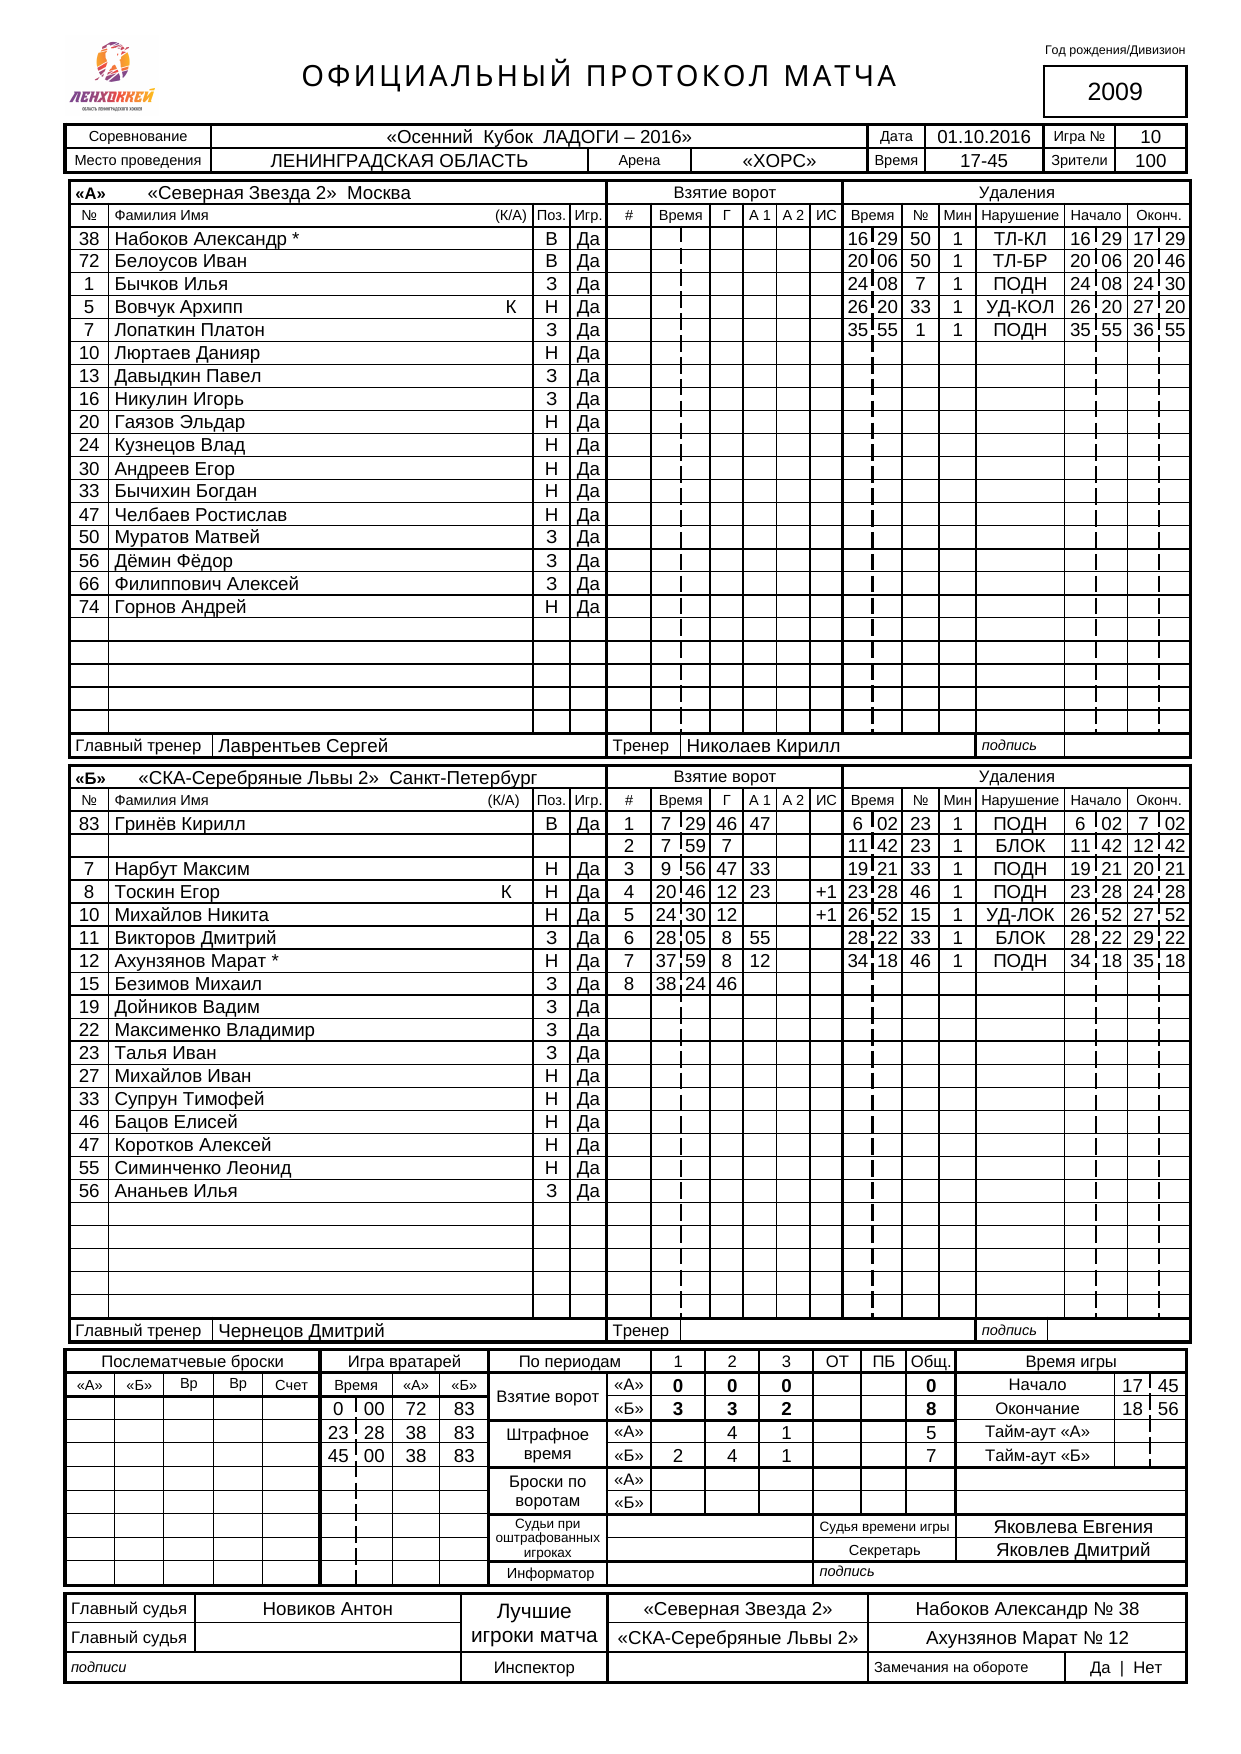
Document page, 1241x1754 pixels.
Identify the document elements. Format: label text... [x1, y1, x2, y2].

table_cell [652, 711, 681, 732]
table_cell [903, 711, 938, 732]
table_header Взятие ворот [608, 767, 841, 787]
table_cell [744, 388, 776, 410]
table_cell [940, 503, 975, 525]
table_cell [744, 273, 776, 294]
table_cell [263, 1420, 318, 1442]
table_cell [1128, 480, 1159, 502]
table_cell [1159, 388, 1189, 410]
table_cell [1128, 457, 1159, 479]
table_cell 28 [1096, 881, 1127, 902]
table_cell 45 [322, 1443, 356, 1466]
table_cell [744, 1134, 776, 1156]
table_cell [1159, 1065, 1189, 1086]
table_cell [109, 688, 488, 709]
table_cell [844, 388, 872, 410]
table_cell [811, 835, 841, 856]
table_cell [652, 342, 681, 364]
table_cell [873, 618, 901, 640]
table_cell [977, 1019, 1064, 1040]
table_cell [489, 480, 532, 502]
table_cell Да [571, 1088, 605, 1109]
table_cell [71, 688, 108, 709]
table_cell [71, 711, 108, 732]
table_cell ПОДН [977, 812, 1064, 833]
table_cell К [489, 296, 532, 318]
table_cell ‌ [440, 1561, 487, 1584]
table_cell [903, 1111, 938, 1132]
table_cell УД-КОЛ [977, 296, 1064, 318]
table_cell Да [571, 950, 605, 971]
table_cell [811, 228, 841, 248]
table_cell [571, 1295, 605, 1317]
table_cell [1065, 973, 1096, 994]
table_cell [940, 1295, 975, 1317]
table_cell [744, 342, 776, 364]
table_cell Игр. [571, 205, 605, 226]
table_cell [903, 1295, 938, 1317]
table_cell 00‌ [356, 1398, 392, 1418]
table_cell 66 [71, 572, 108, 594]
table_cell 46 [1159, 250, 1189, 272]
table_cell Фамилия Имя [109, 205, 488, 226]
table_cell [67, 1443, 114, 1466]
table_cell [744, 434, 776, 456]
table_cell [744, 1065, 776, 1086]
table_cell Да [571, 228, 605, 248]
table_cell [1065, 665, 1096, 686]
table_header Время игры [957, 1351, 1185, 1371]
table_cell 23 [744, 881, 776, 902]
table_cell Да [571, 1111, 605, 1132]
table_cell [1065, 526, 1096, 548]
table_cell [977, 457, 1064, 479]
table_cell подпись [977, 1320, 1047, 1340]
table_cell [608, 1249, 650, 1271]
table_cell [744, 665, 776, 686]
table_cell [571, 618, 605, 640]
table_cell [777, 1272, 809, 1294]
table_cell [903, 550, 938, 571]
table_cell [873, 665, 901, 686]
table_cell 7 [652, 835, 681, 856]
table_cell Оконч. [1128, 205, 1189, 226]
table_cell Бацов Елисей [109, 1111, 474, 1132]
table_cell Да [571, 1134, 605, 1156]
table_cell [940, 1272, 975, 1294]
table_cell [744, 550, 776, 571]
table_cell [940, 388, 975, 410]
table_cell [1159, 688, 1189, 709]
table_cell [940, 526, 975, 548]
table_cell [1128, 996, 1159, 1017]
table_cell [777, 1134, 809, 1156]
table_cell [711, 480, 742, 502]
table_cell [940, 342, 975, 364]
table_cell ‌ [440, 1514, 487, 1537]
table_cell [744, 711, 776, 732]
table_cell [1128, 1134, 1159, 1156]
table_cell 17 [1128, 228, 1159, 248]
table_cell [1128, 342, 1159, 364]
table_cell [777, 1019, 809, 1040]
table_cell [1159, 503, 1189, 525]
table_cell [534, 688, 569, 709]
table_cell 42 [1159, 835, 1189, 856]
table_cell 1 [940, 250, 975, 272]
table_cell [940, 365, 975, 387]
table_cell [711, 665, 742, 686]
table_cell 21 [1096, 858, 1127, 879]
table_cell [940, 1226, 975, 1248]
table_cell № [903, 789, 938, 810]
table_cell 8 [711, 950, 742, 971]
table_cell ‌ [957, 1491, 1185, 1513]
table_cell [862, 1422, 905, 1442]
table_cell [681, 228, 709, 248]
table_cell [1065, 688, 1096, 709]
table_cell З [534, 572, 569, 594]
table_cell 26 [1065, 296, 1096, 318]
table_cell [1096, 1180, 1127, 1202]
table_cell [1128, 1180, 1159, 1202]
table_cell Дёмин Фёдор [109, 550, 488, 571]
table_cell Гринёв Кирилл [109, 812, 474, 833]
table_cell [652, 480, 681, 502]
table_cell Талья Иван [109, 1042, 474, 1063]
table_cell [681, 342, 709, 364]
table_cell [214, 1398, 262, 1418]
table_cell [811, 411, 841, 433]
table_cell 10 [71, 904, 108, 925]
table_cell Да [571, 411, 605, 433]
table_cell Кузнецов Влад [109, 434, 488, 456]
table_cell [844, 1088, 872, 1109]
table_cell [844, 1203, 872, 1224]
table_cell 30 [71, 457, 108, 479]
table_cell 15 [71, 973, 108, 994]
table_cell [873, 526, 901, 548]
table_cell «А» [608, 1374, 650, 1395]
table_cell [1096, 1065, 1127, 1086]
table_cell ‌ [393, 1467, 439, 1489]
table_cell [940, 1203, 975, 1224]
table_cell 83 [71, 812, 108, 833]
table_cell [844, 457, 872, 479]
table_cell [903, 480, 938, 502]
table_cell 6 [844, 812, 872, 833]
table_cell 0 [652, 1374, 704, 1395]
table_cell [811, 858, 841, 879]
table_cell [940, 1157, 975, 1178]
table_cell [903, 388, 938, 410]
table_cell «Б» [608, 1491, 650, 1513]
table_cell [534, 835, 569, 856]
table_cell Н [534, 596, 569, 617]
table_cell 20 [844, 250, 872, 272]
table_cell Н [534, 457, 569, 479]
table_cell [711, 688, 742, 709]
table_cell [1065, 996, 1096, 1017]
table_cell [1065, 642, 1096, 663]
table_cell Да [571, 572, 605, 594]
table_cell ‌Информатор [490, 1563, 606, 1584]
table_cell [744, 1249, 776, 1271]
table_cell [489, 457, 532, 479]
table_cell [681, 434, 709, 456]
table_cell [977, 973, 1064, 994]
table_cell [1096, 973, 1127, 994]
table_cell [1065, 457, 1096, 479]
table_cell Яковлева Евгения [957, 1516, 1185, 1537]
table_cell [474, 1065, 532, 1086]
table_cell [940, 1111, 975, 1132]
table_cell [263, 1398, 318, 1418]
table_cell ‌ [67, 1491, 114, 1513]
table_cell [744, 503, 776, 525]
table_cell 34 [844, 950, 872, 971]
table_cell [109, 1295, 474, 1317]
table_cell Инспектор [462, 1653, 606, 1681]
table_cell [744, 1157, 776, 1178]
table_cell [164, 1398, 213, 1418]
table_cell 6 [1065, 812, 1096, 833]
table_cell [1159, 711, 1189, 732]
table_cell [811, 688, 841, 709]
table_cell [711, 596, 742, 617]
table_cell [1096, 665, 1127, 686]
table_cell 56 [71, 1180, 108, 1202]
table_cell [777, 858, 809, 879]
table_cell [115, 1467, 163, 1489]
table_cell [873, 1203, 901, 1224]
table_cell [903, 1180, 938, 1202]
table_cell 3 [652, 1396, 704, 1418]
table_cell [489, 503, 532, 525]
table_cell (К/А) [474, 789, 532, 810]
table_cell [652, 365, 681, 387]
table_cell [873, 411, 901, 433]
table_cell +1 [811, 881, 841, 902]
table_cell [814, 1422, 860, 1442]
table_cell [811, 1111, 841, 1132]
table_cell 20 [1159, 296, 1189, 318]
table_cell [977, 342, 1064, 364]
table_cell [214, 1467, 262, 1489]
table_cell [474, 1088, 532, 1109]
table_cell А 2 [777, 205, 809, 226]
table_cell 8 [711, 927, 742, 948]
table_cell [760, 1469, 812, 1489]
table_cell ‌ [164, 1538, 213, 1560]
table_header Дата [869, 126, 924, 147]
table_cell 50 [903, 228, 938, 248]
table_cell [711, 1134, 742, 1156]
table_cell «Б» [608, 1396, 650, 1418]
table_cell [940, 480, 975, 502]
table_cell 0 [907, 1374, 954, 1395]
table_cell [1065, 1180, 1096, 1202]
table_cell Михайлов Никита [109, 904, 474, 925]
table_cell Взятие ворот [490, 1374, 606, 1418]
table_header Удаления [844, 767, 1189, 787]
table_cell [744, 365, 776, 387]
table_cell 1 [940, 927, 975, 948]
table_cell [711, 319, 742, 341]
table_cell [811, 526, 841, 548]
table_cell [1065, 1042, 1096, 1063]
table_cell [977, 1157, 1064, 1178]
table_cell [711, 365, 742, 387]
table_cell «А» [608, 1469, 650, 1489]
table_cell 38 [393, 1420, 439, 1442]
table_cell [844, 665, 872, 686]
table_cell [109, 835, 474, 856]
table_cell [681, 711, 709, 732]
table_cell [940, 642, 975, 663]
table_cell «А» [393, 1374, 439, 1395]
table_cell [489, 596, 532, 617]
table_cell Челбаев Ростислав [109, 503, 488, 525]
table_cell 19 [844, 858, 872, 879]
table_cell [903, 572, 938, 594]
table_cell 29 [1096, 228, 1127, 248]
table_cell [777, 572, 809, 594]
table_cell [711, 503, 742, 525]
table_cell Гаязов Эльдар [109, 411, 488, 433]
table_cell [1159, 434, 1189, 456]
table_cell [811, 973, 841, 994]
table_cell Оконч. [1128, 789, 1189, 810]
table_cell [873, 1180, 901, 1202]
table_cell Да [571, 1065, 605, 1086]
table_header «A» «Северная Звезда 2» Москва [71, 182, 605, 202]
table_cell [777, 480, 809, 502]
table_cell [903, 1272, 938, 1294]
table_cell «Б» [608, 1443, 650, 1466]
table_cell [844, 1272, 872, 1294]
table_cell [608, 1111, 650, 1132]
table_cell Н [534, 950, 569, 971]
table_cell [474, 927, 532, 948]
table_cell [862, 1443, 905, 1466]
table_cell [811, 665, 841, 686]
table_cell Да [571, 904, 605, 925]
table_cell Начало [1065, 205, 1127, 226]
table_cell [844, 1180, 872, 1202]
table_cell [1159, 665, 1189, 686]
table_cell 7 [907, 1443, 954, 1466]
table_cell [608, 480, 650, 502]
table_cell [571, 688, 605, 709]
table_cell [777, 388, 809, 410]
table_cell [873, 388, 901, 410]
table_cell [681, 642, 709, 663]
table_cell [652, 457, 681, 479]
table_header Игра вратарей [322, 1351, 487, 1371]
table_cell Яковлев Дмитрий [957, 1538, 1185, 1560]
table_cell [811, 996, 841, 1017]
table_cell [608, 1065, 650, 1086]
table_cell [681, 1226, 709, 1248]
table_cell [681, 411, 709, 433]
table_cell [844, 1134, 872, 1156]
table_cell 19 [1065, 858, 1096, 879]
table_cell [652, 665, 681, 686]
table_cell Да [571, 1180, 605, 1202]
table_cell [681, 665, 709, 686]
table_cell ‌ [440, 1538, 487, 1560]
table_cell [1065, 1065, 1096, 1086]
table_cell 12 [711, 904, 742, 925]
table_cell [903, 411, 938, 433]
table_cell [652, 503, 681, 525]
table_cell 7 [71, 319, 108, 341]
table_cell 46 [903, 950, 938, 971]
table_cell [1096, 1042, 1127, 1063]
table_cell 08 [873, 273, 901, 294]
table_cell [1128, 1226, 1159, 1248]
table_cell Н [534, 503, 569, 525]
table_cell [711, 388, 742, 410]
table_cell [706, 1469, 758, 1489]
table_cell ‌ [214, 1538, 262, 1560]
table_cell [109, 642, 488, 663]
table_cell [977, 711, 1064, 732]
table_cell [940, 665, 975, 686]
table_cell [71, 1226, 108, 1248]
table_cell З [534, 273, 569, 294]
table_cell 26 [1065, 904, 1096, 925]
table_cell [681, 365, 709, 387]
table_cell [873, 572, 901, 594]
table_cell [652, 572, 681, 594]
table_cell Фамилия Имя [109, 789, 474, 810]
table_cell [744, 1111, 776, 1132]
table_cell Да [571, 457, 605, 479]
table_cell Бычихин Богдан [109, 480, 488, 502]
table_cell [1128, 411, 1159, 433]
table_cell 7 [71, 858, 108, 879]
table_cell [1096, 550, 1127, 571]
picture [64, 35, 159, 116]
table_cell Лопаткин Платон [109, 319, 488, 341]
table_cell Броски по воротам [490, 1469, 606, 1513]
table_cell [681, 550, 709, 571]
table_cell Да [571, 434, 605, 456]
table_cell 12 [744, 950, 776, 971]
table_cell Да [571, 1019, 605, 1040]
table_cell 27 [1128, 904, 1159, 925]
table_cell 1 [940, 881, 975, 902]
table_cell [711, 1111, 742, 1132]
table_cell Судьи при оштрафованных игроках [490, 1516, 606, 1560]
table_cell [977, 1111, 1064, 1132]
table_cell [608, 411, 650, 433]
table_cell [1065, 1088, 1096, 1109]
table_cell Замечания на обороте [869, 1653, 1064, 1681]
table_cell [1128, 1157, 1159, 1178]
table_cell 1 [608, 812, 650, 833]
table_cell [571, 835, 605, 856]
table_cell [608, 365, 650, 387]
table_cell 10 [71, 342, 108, 364]
table_cell [844, 480, 872, 502]
table_cell Счет [263, 1374, 318, 1395]
table_cell [681, 618, 709, 640]
table_cell З [534, 1042, 569, 1063]
table_cell [811, 812, 841, 833]
table_cell [681, 526, 709, 548]
table_cell [1128, 365, 1159, 387]
table_cell 24 [844, 273, 872, 294]
table_cell Ахунзянов Марат № 12 [869, 1623, 1185, 1651]
table_cell 33 [903, 927, 938, 948]
table_cell 12 [711, 881, 742, 902]
table_cell [608, 1042, 650, 1063]
table_cell [977, 1272, 1064, 1294]
table_cell [1065, 1249, 1096, 1271]
table_cell [777, 1065, 809, 1086]
table_cell [777, 711, 809, 732]
table_cell Да [571, 812, 605, 833]
table_cell [474, 1180, 532, 1202]
table_cell 46 [903, 881, 938, 902]
table_cell [903, 434, 938, 456]
table_cell [862, 1491, 905, 1513]
table_cell [903, 1088, 938, 1109]
table_cell [903, 1157, 938, 1178]
table_cell 20 [1096, 296, 1127, 318]
table_cell [940, 618, 975, 640]
table_cell 3 [608, 858, 650, 879]
table_cell [777, 1042, 809, 1063]
table_cell ПОДН [977, 273, 1064, 294]
table_cell 20 [873, 296, 901, 318]
table_cell [652, 273, 681, 294]
table_cell 1 [940, 228, 975, 248]
table_header 3 [760, 1351, 812, 1371]
table_cell [777, 296, 809, 318]
table_cell 55 [873, 319, 901, 341]
table_cell ‌ [214, 1561, 262, 1584]
table_cell [1159, 1088, 1189, 1109]
table_cell 83 [440, 1443, 487, 1466]
table_cell 24 [1065, 273, 1096, 294]
table_cell [489, 665, 532, 686]
table_cell [109, 711, 488, 732]
table_cell Тайм-аут «А» [957, 1420, 1114, 1442]
table_cell [608, 1226, 650, 1248]
table_cell [873, 688, 901, 709]
table_cell Время [844, 205, 901, 226]
table_cell [1096, 503, 1127, 525]
table_cell [940, 1019, 975, 1040]
table_cell [844, 1019, 872, 1040]
table_cell [862, 1374, 905, 1395]
table_cell ‌ [393, 1538, 439, 1560]
table_cell [711, 572, 742, 594]
table_cell [1096, 1157, 1127, 1178]
table_cell 8 [907, 1396, 954, 1418]
table_cell [1096, 1111, 1127, 1132]
table_cell [681, 1157, 709, 1178]
table_cell 28 [652, 927, 681, 948]
table_cell Главный судья [67, 1623, 194, 1651]
table_cell [777, 273, 809, 294]
table_cell [777, 904, 809, 925]
table_cell [777, 973, 809, 994]
table_cell 47 [71, 1134, 108, 1156]
table_cell [534, 1295, 569, 1317]
table_cell ‌ [263, 1538, 318, 1560]
table_cell Время [869, 149, 924, 171]
table_cell [71, 835, 108, 856]
table_cell [977, 434, 1064, 456]
table_cell [844, 1295, 872, 1317]
table_cell [534, 1226, 569, 1248]
table_cell Андреев Егор [109, 457, 488, 479]
table_cell [571, 642, 605, 663]
table_cell [811, 1157, 841, 1178]
table_cell [811, 342, 841, 364]
table_cell [489, 250, 532, 272]
table_cell [777, 1157, 809, 1178]
table_cell [977, 1065, 1064, 1086]
table_cell 24 [681, 973, 709, 994]
table_cell [681, 480, 709, 502]
table_cell [903, 457, 938, 479]
table_header Удаления [844, 182, 1189, 202]
table_cell 5 [608, 904, 650, 925]
table_cell Да [571, 526, 605, 548]
table_cell [474, 1111, 532, 1132]
table_cell 20 [1128, 858, 1159, 879]
table_cell ПОДН [977, 858, 1064, 879]
table_header Общ. [907, 1351, 954, 1371]
table_cell [940, 996, 975, 1017]
table_cell [1065, 342, 1096, 364]
table_cell Штрафное время [490, 1422, 606, 1466]
table_cell 42 [1096, 835, 1127, 856]
table_cell Поз. [534, 205, 569, 226]
table_cell [1065, 480, 1096, 502]
table_cell [1096, 1295, 1127, 1317]
table_cell [1159, 1019, 1189, 1040]
table_cell [903, 996, 938, 1017]
table_cell [844, 1249, 872, 1271]
table_cell [681, 1180, 709, 1202]
table_cell [777, 319, 809, 341]
table_cell ‌ [115, 1491, 163, 1513]
table_cell подпись ‌ [814, 1563, 1185, 1584]
table_cell [811, 1042, 841, 1063]
table_cell [1159, 1272, 1189, 1294]
table_cell [1159, 1203, 1189, 1224]
table_cell [844, 1226, 872, 1248]
table_cell [903, 1203, 938, 1224]
table_cell [681, 596, 709, 617]
table_cell 50 [71, 526, 108, 548]
table_cell [71, 1295, 108, 1317]
table_cell [681, 1088, 709, 1109]
table_cell [903, 342, 938, 364]
table_cell [115, 1398, 163, 1418]
table_cell 1 [940, 904, 975, 925]
table_cell [777, 228, 809, 248]
table_cell 4 [706, 1443, 758, 1466]
table_cell 45 [1150, 1374, 1185, 1395]
table_cell [681, 1134, 709, 1156]
table_cell Н [534, 881, 569, 902]
table_cell 24 [1128, 881, 1159, 902]
table_cell [1128, 665, 1159, 686]
table_cell 28 [873, 881, 901, 902]
table_cell [652, 526, 681, 548]
table_cell 28 [356, 1420, 392, 1442]
table_cell З [534, 550, 569, 571]
table_cell 55 [1096, 319, 1127, 341]
table_cell 20 [1065, 250, 1096, 272]
table_cell Арена [589, 149, 690, 171]
table_cell К [474, 881, 532, 902]
table_header По периодам [490, 1351, 650, 1371]
table_cell [844, 365, 872, 387]
table_cell З [534, 927, 569, 948]
table_cell Да [571, 596, 605, 617]
table_cell Н [534, 296, 569, 318]
table_cell [474, 904, 532, 925]
table_cell [571, 1226, 605, 1248]
table_cell [1128, 596, 1159, 617]
table_cell [608, 618, 650, 640]
table_cell [1065, 434, 1096, 456]
table_cell ‌ [356, 1538, 392, 1560]
table_cell [977, 365, 1064, 387]
table_cell [1128, 1019, 1159, 1040]
table_cell [1128, 503, 1159, 525]
table_cell [1128, 1295, 1159, 1317]
table_cell ‌ [67, 1538, 114, 1560]
table_cell [1159, 1157, 1189, 1178]
table_cell [903, 596, 938, 617]
table_cell [844, 550, 872, 571]
table_cell [571, 1272, 605, 1294]
table_cell Тренер [608, 735, 680, 756]
table_cell 8 [608, 973, 650, 994]
table_cell [608, 319, 650, 341]
table_cell ‌ [440, 1491, 487, 1513]
table_cell [844, 688, 872, 709]
table_cell [681, 319, 709, 341]
table_cell [711, 1249, 742, 1271]
table_cell А 1 [744, 789, 776, 810]
table_cell [1128, 572, 1159, 594]
table_cell 52 [1159, 904, 1189, 925]
table_cell [977, 572, 1064, 594]
table_cell ‌ [356, 1514, 392, 1537]
table_cell [744, 996, 776, 1017]
table_cell [652, 1491, 704, 1513]
table_cell 30 [681, 904, 709, 925]
table_cell Время [652, 205, 709, 226]
table_cell З [534, 365, 569, 387]
table_cell [777, 365, 809, 387]
table_header ОФИЦИАЛЬНЫЙ ПРОТОКОЛ МАТЧА [159, 35, 1043, 116]
table_cell [811, 927, 841, 948]
table_cell [711, 1019, 742, 1040]
table_cell 46 [711, 812, 742, 833]
table_cell [1128, 526, 1159, 548]
table_cell 38 [393, 1443, 439, 1466]
table_cell Начало [1065, 789, 1127, 810]
table_header «Осенний Кубок ЛАДОГИ – 2016» [212, 126, 866, 147]
table_cell [474, 1226, 532, 1248]
table_cell 12 [1128, 835, 1159, 856]
table_cell [977, 596, 1064, 617]
table_cell [652, 1134, 681, 1156]
table_cell [608, 503, 650, 525]
table_cell [873, 365, 901, 387]
table_cell [652, 1469, 704, 1489]
table_cell [711, 434, 742, 456]
table_cell 7 [608, 950, 650, 971]
table_cell Никулин Игорь [109, 388, 488, 410]
table_cell 1 [940, 835, 975, 856]
table_cell [1159, 526, 1189, 548]
table_cell [977, 503, 1064, 525]
table_cell [711, 996, 742, 1017]
table_cell 26 [844, 904, 872, 925]
table_cell [711, 1088, 742, 1109]
table_cell [109, 1203, 474, 1224]
table_cell [1065, 1157, 1096, 1178]
table_cell [903, 1134, 938, 1156]
table_cell [777, 550, 809, 571]
table_cell 7 [903, 273, 938, 294]
table_cell [777, 342, 809, 364]
table_cell [711, 526, 742, 548]
table_cell [652, 596, 681, 617]
table_cell [608, 665, 650, 686]
table_cell 22 [1159, 927, 1189, 948]
table_cell 50 [903, 250, 938, 272]
table_cell [1128, 711, 1159, 732]
table_cell 21 [873, 858, 901, 879]
table_cell [1159, 457, 1189, 479]
table_header 10 [1116, 126, 1185, 147]
table_header 2 [706, 1351, 758, 1371]
table_cell 05 [681, 927, 709, 948]
table_cell А 1 [744, 205, 776, 226]
table_cell 17-45 [926, 149, 1042, 171]
table_cell 2 [608, 835, 650, 856]
table_cell [1065, 411, 1096, 433]
table_cell ‌ [356, 1491, 392, 1513]
table_cell [940, 596, 975, 617]
table_cell [214, 1420, 262, 1442]
table_cell [681, 388, 709, 410]
table_cell ‌ [393, 1491, 439, 1513]
table_cell [1159, 1134, 1189, 1156]
table_cell [811, 1249, 841, 1271]
table_cell [534, 642, 569, 663]
table_cell [940, 1088, 975, 1109]
table_cell [811, 480, 841, 502]
table_cell Викторов Дмитрий [109, 927, 474, 948]
table_cell 46 [71, 1111, 108, 1132]
table_cell [844, 996, 872, 1017]
table_cell Время [322, 1374, 392, 1395]
table_cell Михайлов Иван [109, 1065, 474, 1086]
table_cell [844, 618, 872, 640]
table_cell Нарушение [977, 205, 1064, 226]
table_header Лучшие игроки матча [462, 1595, 606, 1651]
table_cell [1128, 973, 1159, 994]
table_cell [652, 1422, 704, 1442]
table_cell Н [534, 1065, 569, 1086]
table_cell [903, 1042, 938, 1063]
table_cell З [534, 1180, 569, 1202]
table_cell 55 [71, 1157, 108, 1178]
table_cell [1128, 1111, 1159, 1132]
table_cell [652, 250, 681, 272]
table_cell [811, 1180, 841, 1202]
table_cell 59 [681, 950, 709, 971]
table_cell [873, 480, 901, 502]
table_cell 33 [903, 296, 938, 318]
table_cell Судья времени игры [814, 1516, 955, 1537]
table_cell [903, 1019, 938, 1040]
table_cell [744, 642, 776, 663]
table_cell 23 [903, 835, 938, 856]
table_cell [811, 596, 841, 617]
table_cell [1096, 365, 1127, 387]
table_cell Да [571, 250, 605, 272]
table_cell [489, 388, 532, 410]
table_cell 28 [844, 927, 872, 948]
table_cell [652, 1226, 681, 1248]
table_cell [608, 1088, 650, 1109]
table_cell Да [571, 503, 605, 525]
table_cell [608, 642, 650, 663]
table_cell [652, 1180, 681, 1202]
table_cell [873, 1019, 901, 1040]
table_cell 7 [652, 812, 681, 833]
table_cell [777, 927, 809, 948]
table_cell Окончание [957, 1396, 1114, 1418]
table_cell [1159, 1249, 1189, 1271]
table_cell [873, 1134, 901, 1156]
table_cell [1065, 550, 1096, 571]
table_cell 38 [652, 973, 681, 994]
table_cell ПОДН [977, 319, 1064, 341]
table_cell ‌ [356, 1467, 392, 1489]
table_cell [977, 996, 1064, 1017]
table_cell 46 [711, 973, 742, 994]
table_cell [977, 480, 1064, 502]
table_cell [777, 1203, 809, 1224]
table_cell [811, 1226, 841, 1248]
table_cell [711, 1065, 742, 1086]
table_cell [862, 1469, 905, 1489]
table_cell [489, 572, 532, 594]
table_cell Главный тренер [71, 735, 212, 756]
table_cell № [71, 205, 108, 226]
table_cell [681, 503, 709, 525]
table_cell 29 [681, 812, 709, 833]
table_cell 16 [71, 388, 108, 410]
table_cell [608, 296, 650, 318]
table_cell [940, 457, 975, 479]
table_cell [489, 550, 532, 571]
table_cell [608, 1295, 650, 1317]
table_header 1 [652, 1351, 704, 1371]
table_cell [1128, 1088, 1159, 1109]
table_cell 2 [652, 1443, 704, 1466]
table_cell [844, 434, 872, 456]
table_cell [844, 711, 872, 732]
table_cell [744, 526, 776, 548]
table_cell ‌ [356, 1561, 392, 1584]
table_cell [652, 1111, 681, 1132]
table_cell Нарбут Максим [109, 858, 474, 879]
table_cell [873, 973, 901, 994]
table_cell [109, 665, 488, 686]
table_cell [940, 688, 975, 709]
table_cell ‌ [164, 1514, 213, 1537]
table_cell [844, 503, 872, 525]
table_cell [608, 572, 650, 594]
table_cell +1 [811, 904, 841, 925]
table_cell ‌ [322, 1467, 356, 1489]
table_cell [903, 642, 938, 663]
table_cell [652, 996, 681, 1017]
table_cell [844, 642, 872, 663]
table_cell [711, 1295, 742, 1317]
table_header Главный судья [67, 1595, 194, 1622]
table_cell [940, 572, 975, 594]
table_cell [777, 665, 809, 686]
table_cell [1065, 365, 1096, 387]
table_cell [777, 618, 809, 640]
table_cell [903, 688, 938, 709]
table_cell [474, 973, 532, 994]
table_cell [903, 973, 938, 994]
table_cell 12 [71, 950, 108, 971]
table_cell Г [711, 789, 742, 810]
table_cell 55 [1159, 319, 1189, 341]
table_cell ‌0 [322, 1398, 356, 1418]
table_cell [977, 411, 1064, 433]
table_cell 16 [1065, 228, 1096, 248]
table_cell [489, 273, 532, 294]
table_cell Да [571, 365, 605, 387]
table_cell «А» [608, 1422, 650, 1442]
table_cell [873, 503, 901, 525]
table_cell [811, 1272, 841, 1294]
table_cell [940, 434, 975, 456]
table_cell 18 [873, 950, 901, 971]
table_cell [711, 228, 742, 248]
table_header Послематчевые броски [67, 1351, 318, 1371]
table_cell [1128, 618, 1159, 640]
table_cell Н [534, 1088, 569, 1109]
table_cell [1096, 1088, 1127, 1109]
table_cell [1159, 1295, 1189, 1317]
table_header ОТ [814, 1351, 860, 1371]
table_cell Да [571, 319, 605, 341]
table_cell [744, 618, 776, 640]
table_cell [903, 365, 938, 387]
table_cell 16 [844, 228, 872, 248]
table_cell 24 [1128, 273, 1159, 294]
table_cell 1 [940, 858, 975, 879]
table_cell [711, 1180, 742, 1202]
table_cell [711, 296, 742, 318]
table_cell [844, 526, 872, 548]
table_cell 11 [844, 835, 872, 856]
table_cell [1065, 1203, 1096, 1224]
table_cell [811, 457, 841, 479]
table_cell 1 [940, 950, 975, 971]
table_cell [777, 457, 809, 479]
table_cell [681, 457, 709, 479]
table_cell [777, 503, 809, 525]
table_cell [777, 1295, 809, 1317]
table_cell Время [652, 789, 709, 810]
table_cell № [71, 789, 108, 810]
table_cell БЛОК [977, 835, 1064, 856]
table_cell З [534, 319, 569, 341]
table_cell [474, 858, 532, 879]
table_cell ‌ [1115, 1443, 1150, 1466]
table_cell ‌ [164, 1561, 213, 1584]
table_cell [977, 665, 1064, 686]
table_cell [1159, 973, 1189, 994]
table_cell [811, 950, 841, 971]
table_cell [811, 434, 841, 456]
table_cell 00 [356, 1443, 392, 1466]
table_cell [489, 342, 532, 364]
table_cell 27 [1128, 296, 1159, 318]
table_cell 23 [322, 1420, 356, 1442]
table_cell Симинченко Леонид [109, 1157, 474, 1178]
table_cell [263, 1467, 318, 1489]
table_cell [1159, 642, 1189, 663]
table_cell [1159, 1111, 1189, 1132]
table_cell 33 [71, 480, 108, 502]
table_cell Н [534, 1134, 569, 1156]
table_cell [474, 1272, 532, 1294]
table_cell [489, 618, 532, 640]
table_cell 22 [873, 927, 901, 948]
table_cell # [608, 205, 650, 226]
table_cell [1096, 1203, 1127, 1224]
table_cell [844, 411, 872, 433]
table_cell [844, 596, 872, 617]
table_cell [744, 228, 776, 248]
table_cell Вовчук Архипп [109, 296, 488, 318]
table_cell Супрун Тимофей [109, 1088, 474, 1109]
table_cell [744, 904, 776, 925]
table_cell [777, 642, 809, 663]
table_cell ‌ [608, 1563, 812, 1584]
table_cell [1096, 1249, 1127, 1271]
table_cell 23 [71, 1042, 108, 1063]
table_header Игра № [1045, 126, 1114, 147]
table_cell [1065, 1134, 1096, 1156]
table_cell [777, 688, 809, 709]
table_cell [744, 411, 776, 433]
table_cell [474, 1019, 532, 1040]
table_cell [777, 812, 809, 833]
table_cell [71, 1203, 108, 1224]
table_cell [777, 411, 809, 433]
table_cell Да [571, 480, 605, 502]
table_cell В [534, 812, 569, 833]
table_cell [977, 388, 1064, 410]
table_cell [777, 1111, 809, 1132]
table_cell 52 [1096, 904, 1127, 925]
table_cell [608, 457, 650, 479]
table_cell [67, 1467, 114, 1489]
table_header «Б» «СКА-Серебряные Львы 2» Санкт-Петербург [71, 767, 605, 787]
table_cell [608, 596, 650, 617]
table_cell Секретарь [814, 1538, 955, 1560]
table_cell [977, 1203, 1064, 1224]
table_cell Коротков Алексей [109, 1134, 474, 1156]
table_cell Н [534, 342, 569, 364]
table_cell Чернецов Дмитрий [213, 1320, 605, 1340]
table_cell [811, 388, 841, 410]
table_cell [1159, 1042, 1189, 1063]
table_cell [814, 1469, 860, 1489]
table_cell [681, 1065, 709, 1086]
table_cell [814, 1491, 860, 1513]
table_cell [474, 812, 532, 833]
table_cell [777, 1249, 809, 1271]
table_cell [1065, 618, 1096, 640]
table_cell [811, 550, 841, 571]
table_cell [652, 1042, 681, 1063]
table_cell Николаев Кирилл [681, 735, 974, 756]
table_cell ‌ [322, 1514, 356, 1537]
table_cell [977, 1042, 1064, 1063]
table_cell подпись [977, 735, 1064, 756]
table_cell 20 [1128, 250, 1159, 272]
table_cell Тоскин Егор [109, 881, 474, 902]
table_cell [711, 1157, 742, 1178]
table_cell [1065, 503, 1096, 525]
table_cell 42 [873, 835, 901, 856]
table_cell Да [571, 973, 605, 994]
table_cell [71, 1249, 108, 1271]
table_cell [534, 1249, 569, 1271]
table_cell [777, 950, 809, 971]
table_cell Да [571, 550, 605, 571]
table_header Соревнование [67, 126, 210, 147]
table_cell Да [571, 273, 605, 294]
table_cell [1128, 1272, 1159, 1294]
table_cell [196, 1623, 460, 1651]
table_cell 56 [681, 858, 709, 879]
table_cell [1128, 1042, 1159, 1063]
table_cell 55 [744, 927, 776, 948]
table_cell [844, 1111, 872, 1132]
table_cell № [903, 205, 938, 226]
table_cell 1 [71, 273, 108, 294]
table_cell [1159, 411, 1189, 433]
table_cell З [534, 996, 569, 1017]
table_cell 100 [1116, 149, 1185, 171]
table_cell [711, 550, 742, 571]
table_cell [760, 1491, 812, 1513]
table_cell Время [844, 789, 901, 810]
table_cell [67, 1420, 114, 1442]
table_cell [744, 1088, 776, 1109]
table_cell [1096, 596, 1127, 617]
table_cell [474, 835, 532, 856]
table_cell 1 [903, 319, 938, 341]
table_cell [571, 1249, 605, 1271]
table_cell 2 [760, 1396, 812, 1418]
table_cell [940, 1180, 975, 1202]
table_cell [109, 618, 488, 640]
table_cell [652, 1157, 681, 1178]
table_cell Главный тренер [71, 1320, 212, 1340]
table_cell [608, 1180, 650, 1202]
table_cell [489, 642, 532, 663]
table_cell [1065, 1111, 1096, 1132]
table_cell Белоусов Иван [109, 250, 488, 272]
table_cell Люртаев Данияр [109, 342, 488, 364]
table_cell ‌ [609, 1653, 867, 1681]
table_cell [711, 642, 742, 663]
table_cell Место проведения [67, 149, 210, 171]
table_cell [489, 319, 532, 341]
table_cell [744, 1272, 776, 1294]
table_cell [777, 526, 809, 548]
table_cell 21 [1159, 858, 1189, 879]
table_cell 35 [1065, 319, 1096, 341]
table_cell 24 [652, 904, 681, 925]
table_cell [681, 1042, 709, 1063]
table_cell 83 [440, 1398, 487, 1418]
table_cell [1065, 596, 1096, 617]
table_cell Дойников Вадим [109, 996, 474, 1017]
table_cell [608, 996, 650, 1017]
table_cell 02 [1159, 812, 1189, 833]
table_cell 24 [71, 434, 108, 456]
table_cell [744, 1019, 776, 1040]
table_cell [862, 1396, 905, 1418]
table_cell [744, 1180, 776, 1202]
table_cell [652, 1272, 681, 1294]
table_cell [652, 1088, 681, 1109]
table_cell ‌ [322, 1491, 356, 1513]
table_cell [811, 711, 841, 732]
table_cell Н [534, 480, 569, 502]
table_cell [1128, 388, 1159, 410]
table_cell Ахунзянов Марат * [109, 950, 474, 971]
table_cell ‌ [67, 1514, 114, 1537]
table_cell [1065, 388, 1096, 410]
table_cell [474, 1157, 532, 1178]
table_cell [873, 1065, 901, 1086]
table_cell [1128, 550, 1159, 571]
table_cell [873, 434, 901, 456]
table_cell [474, 1134, 532, 1156]
table_cell 26 [844, 296, 872, 318]
table_cell [711, 411, 742, 433]
table_cell Да [571, 927, 605, 948]
table_cell ‌ [322, 1538, 356, 1560]
table_cell [711, 711, 742, 732]
table_cell [1159, 996, 1189, 1017]
table_cell 22 [1096, 927, 1127, 948]
table_cell В [534, 250, 569, 272]
table_cell [534, 618, 569, 640]
table_cell [744, 480, 776, 502]
table_cell [744, 688, 776, 709]
table_cell [652, 642, 681, 663]
table_cell [873, 1042, 901, 1063]
table_cell [681, 572, 709, 594]
table_cell [115, 1420, 163, 1442]
table_cell [489, 711, 532, 732]
table_cell [811, 1203, 841, 1224]
table_cell ПОДН [977, 881, 1064, 902]
table_cell 27 [71, 1065, 108, 1086]
table_cell [1128, 1065, 1159, 1086]
table_cell [777, 250, 809, 272]
table_cell [977, 1134, 1064, 1156]
table_cell 74 [71, 596, 108, 617]
table_cell Тайм-аут «Б» [957, 1443, 1114, 1466]
table_cell [652, 1203, 681, 1224]
table_cell [1115, 1420, 1150, 1442]
table_cell ‌ [263, 1491, 318, 1513]
table_cell [1159, 480, 1189, 502]
table_cell [977, 1180, 1064, 1202]
table_cell [873, 342, 901, 364]
table_cell 18 [1159, 950, 1189, 971]
table_cell 36 [1128, 319, 1159, 341]
table_cell [109, 1272, 474, 1294]
table_cell Н [534, 411, 569, 433]
table_cell [652, 296, 681, 318]
table_cell 18++ [1096, 950, 1127, 971]
table_cell [873, 596, 901, 617]
table_cell [744, 1203, 776, 1224]
table_cell 17 [1115, 1374, 1150, 1395]
table_cell ‌ [1065, 735, 1189, 756]
table_cell 35 [844, 319, 872, 341]
table_cell Набоков Александр * [109, 228, 488, 248]
table_cell [873, 642, 901, 663]
table_cell подписи [67, 1653, 460, 1681]
table_cell [873, 1157, 901, 1178]
table_cell 8 [71, 881, 108, 902]
table_cell [1150, 1420, 1185, 1442]
table_cell ‌ [393, 1514, 439, 1537]
table_cell Игр. [571, 789, 605, 810]
table_header Год рождения/Дивизион [1044, 35, 1186, 64]
table_cell ‌ [608, 1516, 812, 1537]
table_cell Да [571, 858, 605, 879]
table_cell [977, 688, 1064, 709]
table_cell [777, 881, 809, 902]
table_cell [977, 1088, 1064, 1109]
table_cell [777, 1180, 809, 1202]
table_cell Да | Нет [1066, 1653, 1185, 1681]
table_cell [744, 319, 776, 341]
table_cell 52 [873, 904, 901, 925]
table_cell [711, 1226, 742, 1248]
table_cell [873, 996, 901, 1017]
table_cell Да [571, 342, 605, 364]
table_cell [1096, 1272, 1127, 1294]
table_cell [1096, 526, 1127, 548]
table_cell [1096, 457, 1127, 479]
table_cell 30 [1159, 273, 1189, 294]
table_cell [681, 273, 709, 294]
table_cell Г [711, 205, 742, 226]
table_cell ‌ [115, 1538, 163, 1560]
table_cell 1 [760, 1422, 812, 1442]
table_cell 1 [940, 273, 975, 294]
table_cell 19 [71, 996, 108, 1017]
table_cell [608, 434, 650, 456]
table_cell [474, 1203, 532, 1224]
table_cell [744, 1226, 776, 1248]
table_header ПБ [862, 1351, 905, 1371]
table_cell [652, 618, 681, 640]
table_cell [681, 250, 709, 272]
table_cell 5 [907, 1422, 954, 1442]
table_cell ‌ [214, 1491, 262, 1513]
table_cell ‌ [957, 1469, 1185, 1489]
table_cell [940, 1249, 975, 1271]
table_cell [534, 711, 569, 732]
table_cell [711, 1042, 742, 1063]
table_cell [489, 688, 532, 709]
table_cell [1159, 618, 1189, 640]
table_cell [1065, 572, 1096, 594]
table_cell [907, 1491, 954, 1513]
table_cell 29 [873, 228, 901, 248]
table_cell Мин [940, 205, 975, 226]
table_cell [811, 1134, 841, 1156]
table_cell [571, 711, 605, 732]
table_cell [681, 296, 709, 318]
table_cell [903, 503, 938, 525]
table_cell Да [571, 388, 605, 410]
table_cell ‌ [115, 1514, 163, 1537]
table_cell [777, 1088, 809, 1109]
table_cell [164, 1420, 213, 1442]
table_cell [873, 457, 901, 479]
table_cell [777, 996, 809, 1017]
table_cell [744, 296, 776, 318]
table_header Набоков Александр № 38 [869, 1595, 1185, 1622]
table_cell (К/А) [489, 205, 532, 226]
table_cell [977, 1226, 1064, 1248]
table_cell [608, 550, 650, 571]
table_cell [1065, 1019, 1096, 1040]
table_cell ИС [811, 789, 841, 810]
table_cell [571, 665, 605, 686]
table_cell [681, 1272, 709, 1294]
table_cell 11 [71, 927, 108, 948]
table_cell [814, 1374, 860, 1395]
table_cell [706, 1491, 758, 1513]
table_cell [711, 1272, 742, 1294]
table_cell Мин [940, 789, 975, 810]
table_cell 72 [393, 1398, 439, 1418]
table_cell Н [534, 858, 569, 879]
table_cell 4 [608, 881, 650, 902]
table_cell 06 [1096, 250, 1127, 272]
table_cell [164, 1443, 213, 1466]
table_cell [681, 688, 709, 709]
table_cell 13 [71, 365, 108, 387]
table_cell [474, 1249, 532, 1271]
table_cell [652, 411, 681, 433]
table_cell [1096, 480, 1127, 502]
table_cell [744, 596, 776, 617]
table_cell [811, 319, 841, 341]
table_cell [534, 1203, 569, 1224]
table_cell 08 [1096, 273, 1127, 294]
table_cell 22 [71, 1019, 108, 1040]
table_cell 15 [903, 904, 938, 925]
table_cell [608, 688, 650, 709]
table_cell 29 [1128, 927, 1159, 948]
table_cell [873, 1249, 901, 1271]
table_cell [811, 273, 841, 294]
table_cell 5 [71, 296, 108, 318]
table_cell [652, 434, 681, 456]
table_cell 33 [71, 1088, 108, 1109]
table_cell [474, 996, 532, 1017]
table_cell [903, 618, 938, 640]
table_cell [744, 973, 776, 994]
table_cell 33 [903, 858, 938, 879]
table_cell [811, 1019, 841, 1040]
table_cell 72 [71, 250, 108, 272]
table_cell [711, 342, 742, 364]
table_cell Давыдкин Павел [109, 365, 488, 387]
table_cell [1159, 1180, 1189, 1202]
table_cell Муратов Матвей [109, 526, 488, 548]
table_cell [608, 711, 650, 732]
table_cell [1065, 1295, 1096, 1317]
table_cell ‌ [1150, 1443, 1185, 1466]
table_cell [1096, 711, 1127, 732]
table_cell [744, 250, 776, 272]
table_cell [652, 1019, 681, 1040]
table_cell [903, 526, 938, 548]
table_cell [681, 1111, 709, 1132]
table_cell Тренер [608, 1320, 680, 1340]
table_cell [608, 1272, 650, 1294]
table_header «Северная Звезда 2» [609, 1595, 867, 1622]
table_cell [907, 1469, 954, 1489]
table_cell 35 [1128, 950, 1159, 971]
table_cell 38 [71, 228, 108, 248]
table_cell [811, 1295, 841, 1317]
table_cell [873, 550, 901, 571]
table_cell Да [571, 996, 605, 1017]
table_cell 47 [744, 812, 776, 833]
table_cell [608, 1157, 650, 1178]
table_cell [164, 1467, 213, 1489]
table_cell [608, 250, 650, 272]
table_cell [873, 1272, 901, 1294]
table_header Новиков Антон [196, 1595, 460, 1622]
table_cell [844, 342, 872, 364]
table_cell [940, 411, 975, 433]
table_cell Да [571, 881, 605, 902]
table_cell [1159, 1226, 1189, 1248]
table_cell [811, 296, 841, 318]
table_cell [1128, 434, 1159, 456]
table_cell ‌ [263, 1514, 318, 1537]
table_cell [903, 1226, 938, 1248]
table_cell [977, 1249, 1064, 1271]
table_cell [1096, 996, 1127, 1017]
table_cell 29 [1159, 228, 1189, 248]
table_cell [977, 642, 1064, 663]
table_cell ‌ [608, 1538, 812, 1560]
table_cell 56 [1150, 1396, 1185, 1418]
table_cell БЛОК [977, 927, 1064, 948]
table_cell [903, 1065, 938, 1086]
table_cell УД-ЛОК [977, 904, 1064, 925]
table_cell «ХОРС» [692, 149, 866, 171]
table_cell [711, 1203, 742, 1224]
table_cell 47 [711, 858, 742, 879]
table_cell [811, 503, 841, 525]
table_cell [608, 273, 650, 294]
table_cell [1096, 388, 1127, 410]
table_cell [1065, 1272, 1096, 1294]
table_cell [1159, 596, 1189, 617]
table_cell [744, 1042, 776, 1063]
table_cell 20 [71, 411, 108, 433]
table_cell Н [534, 1111, 569, 1132]
table_cell [1096, 572, 1127, 594]
table_cell [844, 1157, 872, 1178]
table_cell «СКА-Серебряные Львы 2» [609, 1623, 867, 1651]
table_cell [115, 1443, 163, 1466]
table_cell 28 [1065, 927, 1096, 948]
table_cell [1065, 711, 1096, 732]
table_cell Безимов Михаил [109, 973, 474, 994]
table_cell 7 [1128, 812, 1159, 833]
table_cell [1128, 642, 1159, 663]
table_cell [977, 550, 1064, 571]
table_cell [811, 618, 841, 640]
table_cell [777, 596, 809, 617]
table_cell 18 [1115, 1396, 1150, 1418]
table_cell Да [571, 1042, 605, 1063]
table_cell [534, 665, 569, 686]
table_cell 37 [652, 950, 681, 971]
table_cell 56 [71, 550, 108, 571]
table_cell ИС [811, 205, 841, 226]
table_cell [67, 1398, 114, 1418]
table_cell [608, 1019, 650, 1040]
table_cell [977, 1295, 1064, 1317]
table_cell Зрители [1045, 149, 1114, 171]
table_cell Вр «А» [164, 1374, 213, 1395]
table_cell [652, 388, 681, 410]
table_cell [940, 1065, 975, 1086]
table_cell [534, 1272, 569, 1294]
table_cell [1159, 365, 1189, 387]
table_cell 20 [652, 881, 681, 902]
table_cell [681, 1249, 709, 1271]
table_cell [777, 434, 809, 456]
table_cell [1096, 642, 1127, 663]
table_cell 23 [844, 881, 872, 902]
table_cell [1096, 1134, 1127, 1156]
table_cell 59 [681, 835, 709, 856]
table_header 01.10.2016 [926, 126, 1042, 147]
table_cell [1128, 1203, 1159, 1224]
table_cell ТЛ-КЛ [977, 228, 1064, 248]
table_cell 4 [706, 1422, 758, 1442]
table_cell [1096, 618, 1127, 640]
table_cell ТЛ-БР [977, 250, 1064, 272]
table_cell [811, 642, 841, 663]
table_cell [744, 1295, 776, 1317]
table_cell [214, 1443, 262, 1466]
table_cell Да [571, 1157, 605, 1178]
table_cell 47 [71, 503, 108, 525]
table_cell [711, 457, 742, 479]
table_cell [940, 550, 975, 571]
table_cell [744, 572, 776, 594]
table_cell [873, 1295, 901, 1317]
table_cell Поз. [534, 789, 569, 810]
table_cell З [534, 1019, 569, 1040]
table_cell [811, 365, 841, 387]
table_cell [681, 1320, 974, 1340]
table_cell [652, 550, 681, 571]
table_cell [811, 1088, 841, 1109]
table_cell Н [534, 434, 569, 456]
table_cell ‌ [322, 1561, 356, 1584]
table_cell [489, 434, 532, 456]
table_cell Начало [957, 1374, 1114, 1395]
table_cell 06 [873, 250, 901, 272]
table_cell [844, 973, 872, 994]
table_cell [71, 642, 108, 663]
table_cell В [534, 228, 569, 248]
table_cell [608, 526, 650, 548]
table_cell [711, 250, 742, 272]
table_cell [977, 618, 1064, 640]
table_cell [681, 1019, 709, 1040]
table_cell [71, 665, 108, 686]
table_cell [652, 319, 681, 341]
table_cell [71, 1272, 108, 1294]
table_cell [1065, 1226, 1096, 1248]
table_cell [652, 1249, 681, 1271]
table_cell 02 [873, 812, 901, 833]
table_cell Максименко Владимир [109, 1019, 474, 1040]
table_cell [744, 835, 776, 856]
table_cell ‌ [393, 1561, 439, 1584]
table_cell [652, 688, 681, 709]
table_cell Филиппович Алексей [109, 572, 488, 594]
table_cell 6 [608, 927, 650, 948]
table_cell # [608, 789, 650, 810]
table_cell З [534, 526, 569, 548]
table_cell 11 [1065, 835, 1096, 856]
table_cell Бычков Илья [109, 273, 488, 294]
table_cell А 2 [777, 789, 809, 810]
table_cell [608, 228, 650, 248]
table_cell [263, 1443, 318, 1466]
table_cell [977, 526, 1064, 548]
table_cell [777, 835, 809, 856]
table_cell [109, 1249, 474, 1271]
table_cell [1096, 1226, 1127, 1248]
table_cell [873, 1111, 901, 1132]
table_cell ‌ [263, 1561, 318, 1584]
table_cell [744, 457, 776, 479]
table_cell [1096, 342, 1127, 364]
table_cell Ананьев Илья [109, 1180, 474, 1202]
table_cell [1096, 1019, 1127, 1040]
table_cell 7 [711, 835, 742, 856]
table_cell Вр «Б» [214, 1374, 262, 1395]
table_cell [777, 1226, 809, 1248]
table_cell [474, 1042, 532, 1063]
table_cell [608, 1134, 650, 1156]
table_cell [1096, 434, 1127, 456]
table_cell [903, 1249, 938, 1271]
table_cell [844, 1065, 872, 1086]
table_cell ‌ [164, 1491, 213, 1513]
table_cell [873, 1226, 901, 1248]
table_cell [814, 1443, 860, 1466]
table_cell 02 [1096, 812, 1127, 833]
table_cell Н [534, 904, 569, 925]
table_cell [681, 996, 709, 1017]
table_cell ‌ [440, 1467, 487, 1489]
table_cell 0 [760, 1374, 812, 1395]
table_cell З [534, 388, 569, 410]
table_cell 9 [652, 858, 681, 879]
table_cell ‌ [1048, 1320, 1189, 1340]
table_cell [711, 273, 742, 294]
table_cell [652, 1065, 681, 1086]
table_cell ‌ [214, 1514, 262, 1537]
table_cell [474, 950, 532, 971]
table_cell «А» [67, 1374, 114, 1395]
table_cell 3 [706, 1396, 758, 1418]
table_cell [1159, 550, 1189, 571]
table_cell [652, 228, 681, 248]
table_cell 23 [903, 812, 938, 833]
table_cell 1 [940, 812, 975, 833]
table_cell [489, 526, 532, 548]
table_cell [940, 1134, 975, 1156]
table_cell 34 [1065, 950, 1096, 971]
table_cell [571, 1203, 605, 1224]
table_cell 23 [1065, 881, 1096, 902]
table_cell [474, 1295, 532, 1317]
table_cell ПОДН [977, 950, 1064, 971]
table_cell [652, 1295, 681, 1317]
table_cell «Б» [115, 1374, 163, 1395]
table_cell [844, 572, 872, 594]
table_cell [873, 711, 901, 732]
table_cell Н [534, 1157, 569, 1178]
table_cell 33 [744, 858, 776, 879]
table_cell [811, 572, 841, 594]
table_cell ЛЕНИНГРАДСКАЯ ОБЛАСТЬ [212, 149, 587, 171]
table_cell [1096, 688, 1127, 709]
table_cell [844, 1042, 872, 1063]
table_cell [681, 1295, 709, 1317]
table_cell 2009 [1045, 67, 1185, 116]
table_cell [940, 1042, 975, 1063]
table_cell 28 [1159, 881, 1189, 902]
table_cell Лаврентьев Сергей [213, 735, 605, 756]
table_cell [1128, 1249, 1159, 1271]
table_cell [489, 228, 532, 248]
table_cell [608, 388, 650, 410]
table_cell 0 [706, 1374, 758, 1395]
table_cell Горнов Андрей [109, 596, 488, 617]
table_cell [608, 342, 650, 364]
table_cell [811, 1065, 841, 1086]
table_cell [1096, 411, 1127, 433]
table_cell [814, 1396, 860, 1418]
table_cell [940, 711, 975, 732]
table_cell [109, 1226, 474, 1248]
table_cell 83 [440, 1420, 487, 1442]
table_cell [489, 411, 532, 433]
table_cell ‌ [115, 1561, 163, 1584]
table_cell Да [571, 296, 605, 318]
table_cell [1159, 572, 1189, 594]
table_cell 1 [760, 1443, 812, 1466]
table_cell 1 [940, 296, 975, 318]
table_cell [711, 618, 742, 640]
table_cell [489, 365, 532, 387]
table_cell [811, 250, 841, 272]
table_cell З [534, 973, 569, 994]
table_cell [1128, 688, 1159, 709]
table_header Взятие ворот [608, 182, 841, 202]
table_cell [873, 1088, 901, 1109]
table_cell [1159, 342, 1189, 364]
table_cell [681, 1203, 709, 1224]
table_cell 1 [940, 319, 975, 341]
table_cell «Б» [440, 1374, 487, 1395]
table_cell [903, 665, 938, 686]
table_cell [940, 973, 975, 994]
table_cell [608, 1203, 650, 1224]
table_cell [71, 618, 108, 640]
table_cell 46 [681, 881, 709, 902]
table_cell Нарушение [977, 789, 1064, 810]
table_cell ‌ [67, 1561, 114, 1584]
